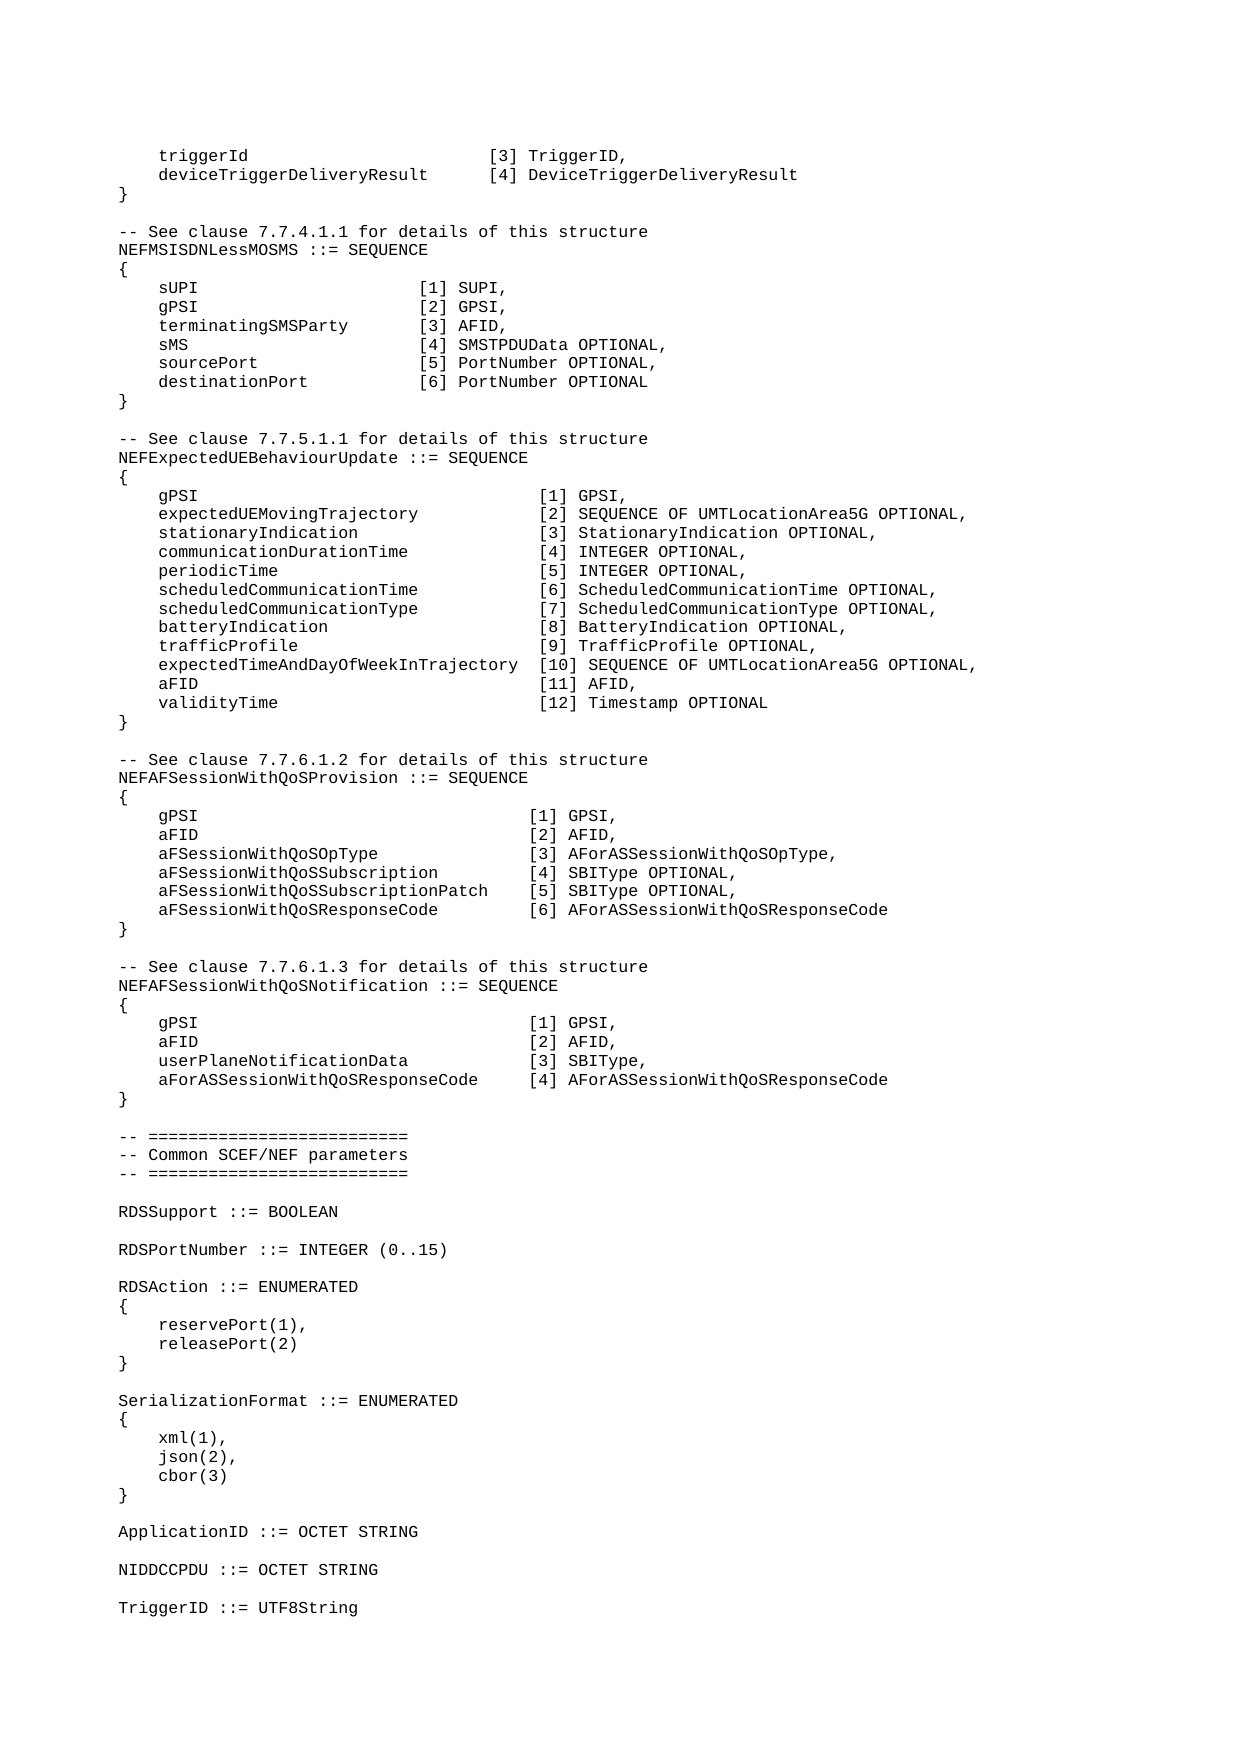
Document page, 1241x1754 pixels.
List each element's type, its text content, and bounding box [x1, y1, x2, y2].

text -- See clause 7.7.6.1.2 for details of this structure [118, 751, 1122, 770]
text NIDDCCPDU ::= OCTET STRING [118, 1562, 1122, 1581]
text TriggerID ::= UTF8String [118, 1599, 1122, 1618]
text { [118, 1298, 1122, 1317]
text aFID [2] AFID, [118, 1034, 1122, 1053]
text } [118, 1486, 1122, 1505]
text scheduledCommunicationType [7] ScheduledCommunicationType OPTIONAL, [118, 600, 1122, 619]
text -- ========================== [118, 1166, 1122, 1185]
text NEFAFSessionWithQoSNotification ::= SEQUENCE [118, 977, 1122, 996]
text } [118, 185, 1122, 204]
text ApplicationID ::= OCTET STRING [118, 1524, 1122, 1543]
text terminatingSMSParty [3] AFID, [118, 317, 1122, 336]
text NEFAFSessionWithQoSProvision ::= SEQUENCE [118, 770, 1122, 789]
text RDSPortNumber ::= INTEGER (0..15) [118, 1241, 1122, 1260]
text { [118, 468, 1122, 487]
text expectedUEMovingTrajectory [2] SEQUENCE OF UMTLocationArea5G OPTIONAL, [118, 506, 1122, 525]
text userPlaneNotificationData [3] SBIType, [118, 1053, 1122, 1072]
text gPSI [1] GPSI, [118, 808, 1122, 826]
text batteryIndication [8] BatteryIndication OPTIONAL, [118, 619, 1122, 638]
text -- Common SCEF/NEF parameters [118, 1147, 1122, 1166]
text { [118, 789, 1122, 808]
text stationaryIndication [3] StationaryIndication OPTIONAL, [118, 525, 1122, 544]
text -- See clause 7.7.6.1.3 for details of this structure [118, 958, 1122, 977]
text periodicTime [5] INTEGER OPTIONAL, [118, 562, 1122, 581]
text } [118, 921, 1122, 939]
text NEFExpectedUEBehaviourUpdate ::= SEQUENCE [118, 449, 1122, 468]
text aForASSessionWithQoSResponseCode [4] AForASSessionWithQoSResponseCode [118, 1072, 1122, 1090]
text } [118, 393, 1122, 412]
text trafficProfile [9] TrafficProfile OPTIONAL, [118, 638, 1122, 657]
text deviceTriggerDeliveryResult [4] DeviceTriggerDeliveryResult [118, 167, 1122, 185]
text { [118, 1411, 1122, 1430]
text -- ========================== [118, 1128, 1122, 1147]
text xml(1), [118, 1430, 1122, 1449]
text } [118, 1354, 1122, 1373]
text aFSessionWithQoSSubscription [4] SBIType OPTIONAL, [118, 864, 1122, 883]
text } [118, 713, 1122, 732]
text gPSI [1] GPSI, [118, 1015, 1122, 1034]
text validityTime [12] Timestamp OPTIONAL [118, 694, 1122, 713]
text aFSessionWithQoSSubscriptionPatch [5] SBIType OPTIONAL, [118, 883, 1122, 902]
text { [118, 261, 1122, 280]
text { [118, 996, 1122, 1015]
text sMS [4] SMSTPDUData OPTIONAL, [118, 336, 1122, 355]
text SerializationFormat ::= ENUMERATED [118, 1392, 1122, 1411]
text aFSessionWithQoSResponseCode [6] AForASSessionWithQoSResponseCode [118, 902, 1122, 921]
text aFID [2] AFID, [118, 826, 1122, 845]
text gPSI [2] GPSI, [118, 298, 1122, 317]
text releasePort(2) [118, 1336, 1122, 1354]
text triggerId [3] TriggerID, [118, 148, 1122, 167]
text aFSessionWithQoSOpType [3] AForASSessionWithQoSOpType, [118, 845, 1122, 864]
text sourcePort [5] PortNumber OPTIONAL, [118, 355, 1122, 374]
text gPSI [1] GPSI, [118, 487, 1122, 506]
text sUPI [1] SUPI, [118, 280, 1122, 298]
text -- See clause 7.7.4.1.1 for details of this structure [118, 223, 1122, 242]
text NEFMSISDNLessMOSMS ::= SEQUENCE [118, 242, 1122, 261]
text cbor(3) [118, 1467, 1122, 1486]
text reservePort(1), [118, 1317, 1122, 1336]
text destinationPort [6] PortNumber OPTIONAL [118, 374, 1122, 393]
text RDSAction ::= ENUMERATED [118, 1279, 1122, 1298]
text -- See clause 7.7.5.1.1 for details of this structure [118, 431, 1122, 449]
text json(2), [118, 1449, 1122, 1467]
text aFID [11] AFID, [118, 676, 1122, 694]
text scheduledCommunicationTime [6] ScheduledCommunicationTime OPTIONAL, [118, 581, 1122, 600]
text RDSSupport ::= BOOLEAN [118, 1203, 1122, 1222]
text } [118, 1090, 1122, 1109]
text expectedTimeAndDayOfWeekInTrajectory [10] SEQUENCE OF UMTLocationArea5G OPTIONAL, [118, 657, 1122, 676]
text communicationDurationTime [4] INTEGER OPTIONAL, [118, 544, 1122, 562]
